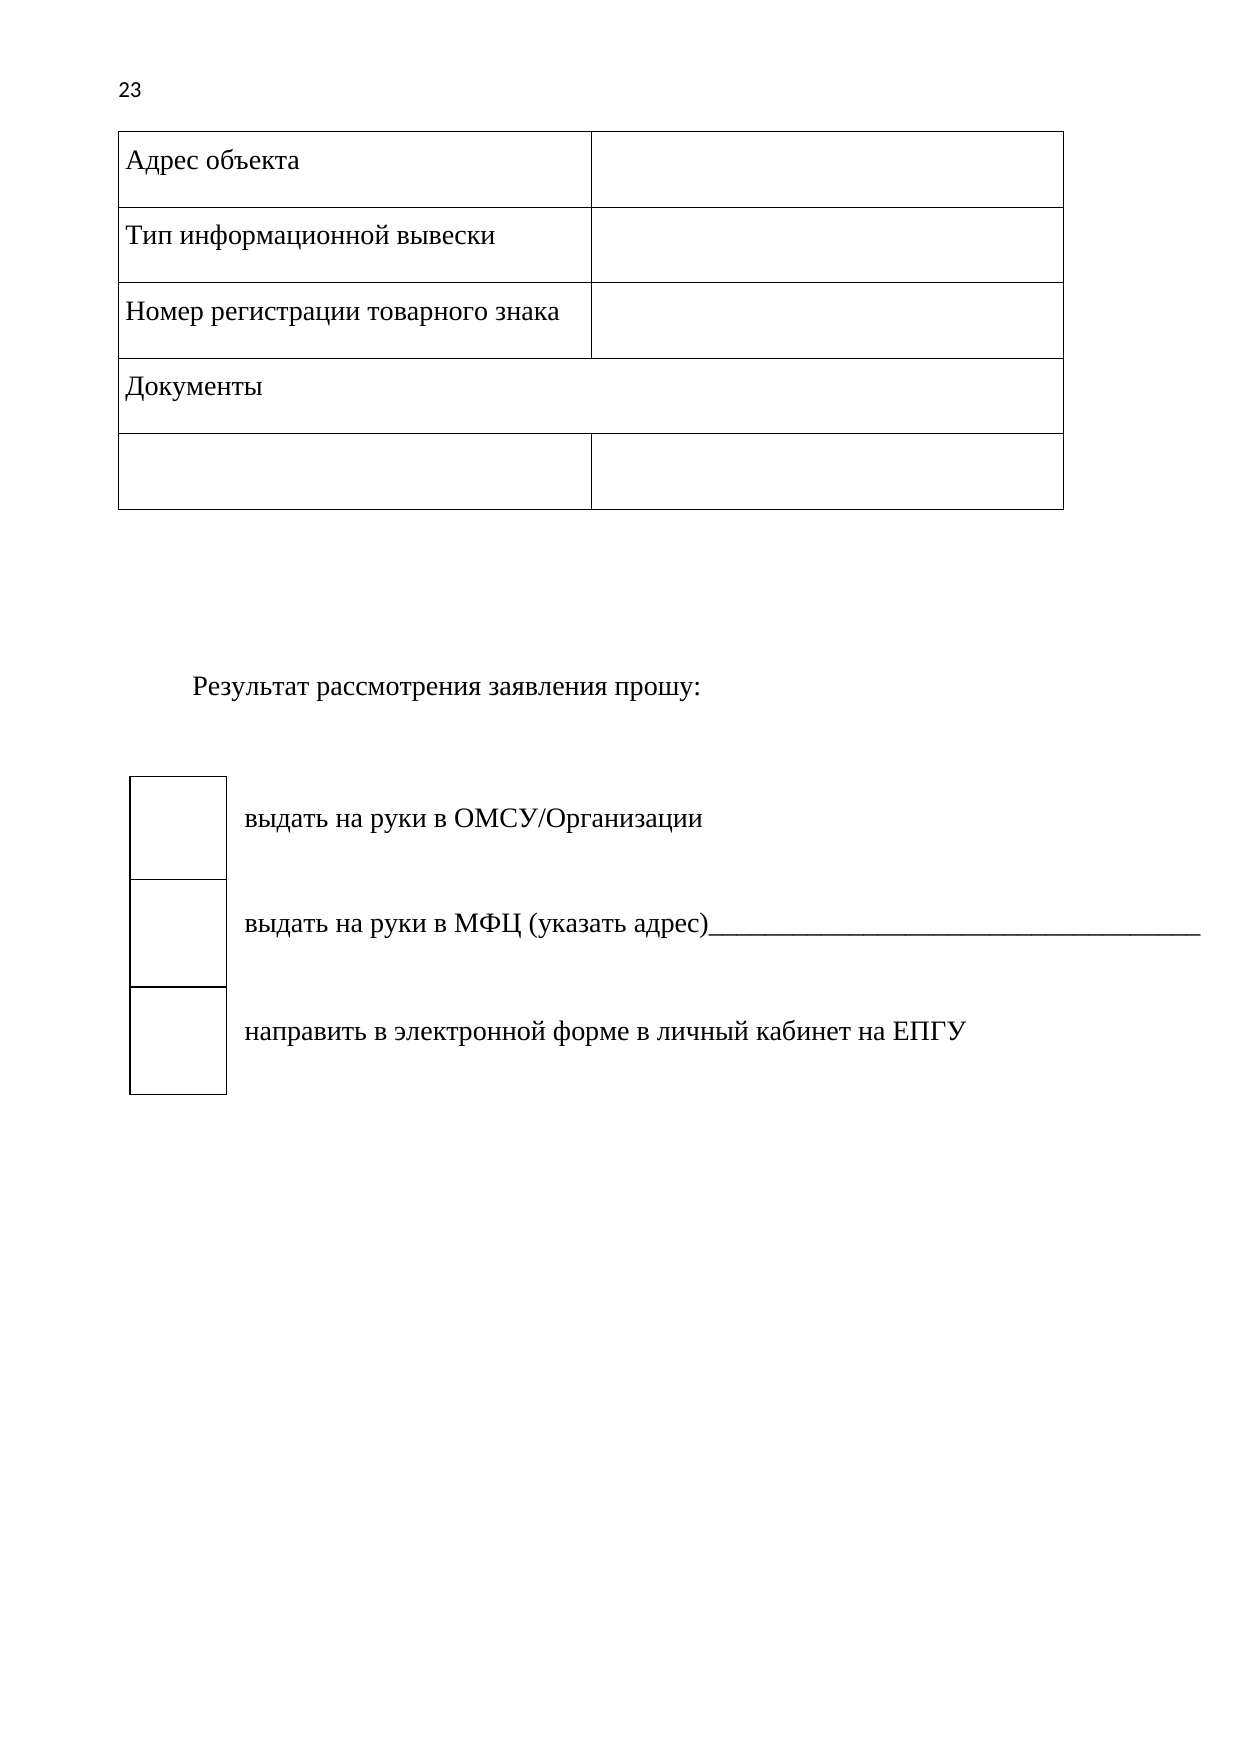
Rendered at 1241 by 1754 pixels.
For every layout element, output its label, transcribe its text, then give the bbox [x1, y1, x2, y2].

table_cell Адрес объекта [119, 132, 591, 207]
table_cell [592, 434, 1063, 509]
table_cell выдать на руки в МФЦ (указать адрес)___________________________________ [227, 879, 1216, 986]
table_header выдать на руки в ОМСУ/Организации [227, 776, 1216, 879]
table_cell [119, 434, 591, 509]
table_cell [131, 988, 226, 1094]
table_cell Номер регистрации товарного знака [119, 283, 591, 358]
table_cell Тип информационной вывески [119, 208, 591, 282]
table_cell Документы [119, 359, 1063, 433]
text Результат рассмотрения заявления прошу: [118, 669, 1181, 702]
table_cell [592, 208, 1063, 282]
table_cell [131, 880, 226, 986]
table_cell [592, 283, 1063, 358]
table_cell направить в электронной форме в личный кабинет на ЕПГУ [227, 986, 1216, 1094]
table_header [131, 777, 226, 879]
table_cell [592, 132, 1063, 207]
